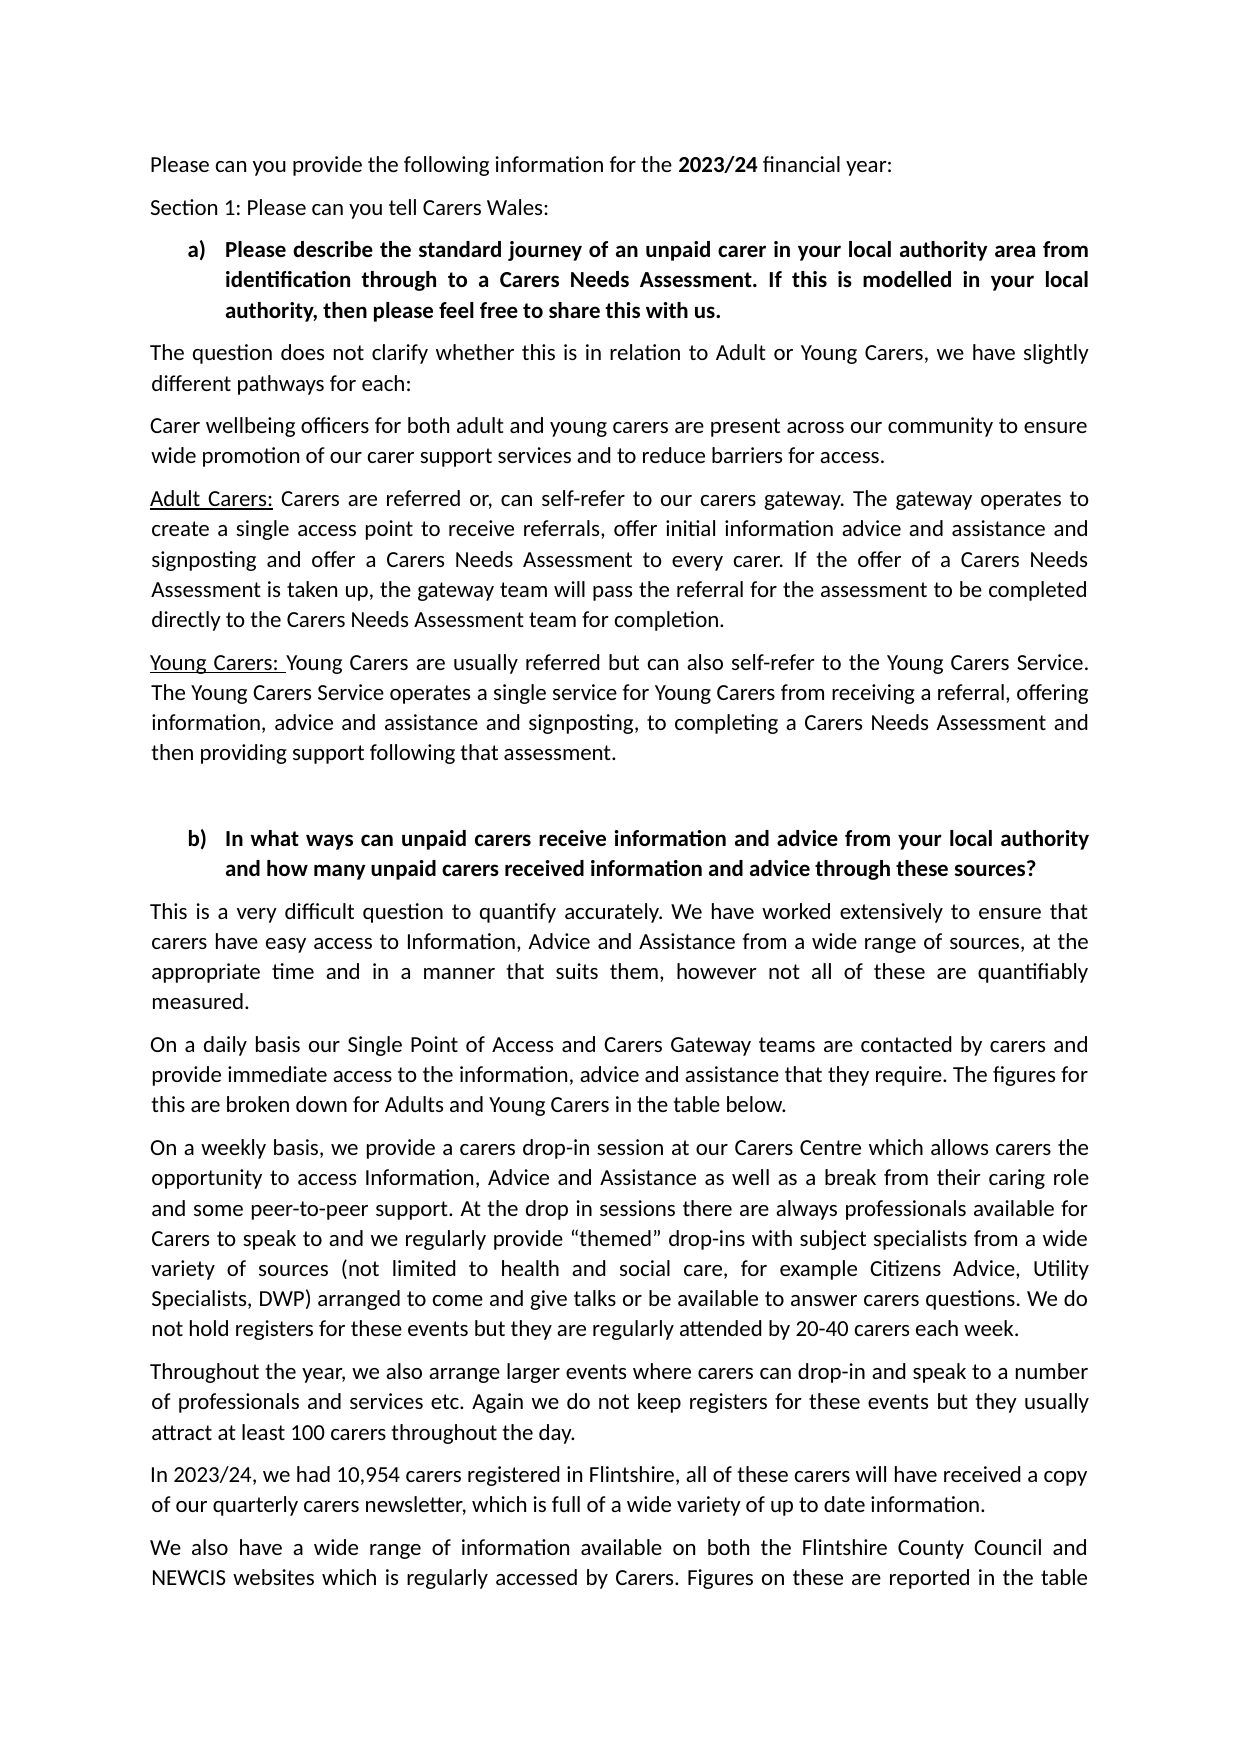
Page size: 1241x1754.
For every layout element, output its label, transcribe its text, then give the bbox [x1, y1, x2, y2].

list In what ways can unpaid carers receive information and advice from your local authority and how many unpaid carers received information and advice through these sources? [187, 824, 1090, 882]
text Young Carers: Young Carers are usually referred but can also self-refer to the Young Carers Service. The Young Carers Service operates a single service for Young Carers from receiving a referral, offering information, advice and assistance and signposting, to completing a Carers Needs Assessment and then providing support following that assessment. [150, 648, 1090, 767]
text On a daily basis our Single Point of Access and Carers Gateway teams are contacted by carers and provide immediate access to the information, advice and assistance that they require. The figures for this are broken down for Adults and Young Carers in the table below. [150, 1030, 1090, 1119]
text In 2023/24, we had 10,954 carers registered in Flintshire, all of these carers will have received a copy of our quarterly carers newsletter, which is full of a wide variety of up to date information. [150, 1460, 1090, 1519]
text Section 1: Please can you tell Carers Wales: [150, 193, 1090, 221]
text Adult Carers: Carers are referred or, can self-refer to our carers gateway. The gateway operates to create a single access point to receive referrals, offer initial information advice and assistance and signposting and offer a Carers Needs Assessment to every carer. If the offer of a Carers Needs Assessment is taken up, the gateway team will pass the referral for the assessment to be completed directly to the Carers Needs Assessment team for completion. [150, 484, 1090, 633]
text Throughout the year, we also arrange larger events where carers can drop-in and speak to a number of professionals and services etc. Again we do not keep registers for these events but they usually attract at least 100 carers throughout the day. [150, 1357, 1090, 1446]
text Please can you provide the following information for the 2023/24 financial year: [150, 150, 1090, 178]
text On a weekly basis, we provide a carers drop-in session at our Carers Centre which allows carers the opportunity to access Information, Advice and Assistance as well as a break from their caring role and some peer-to-peer support. At the drop in sessions there are always professionals available for Carers to speak to and we regularly provide “themed” drop-ins with subject specialists from a wide variety of sources (not limited to health and social care, for example Citizens Advice, Utility Specialists, DWP) arranged to come and give talks or be available to answer carers questions. We do not hold registers for these events but they are regularly attended by 20-40 carers each week. [150, 1133, 1090, 1343]
list Please describe the standard journey of an unpaid carer in your local authority area from identification through to a Carers Needs Assessment. If this is modelled in your local authority, then please feel free to share this with us. [187, 235, 1090, 324]
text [150, 1533, 1090, 1592]
text This is a very difficult question to quantify accurately. We have worked extensively to ensure that carers have easy access to Information, Advice and Assistance from a wide range of sources, at the appropriate time and in a manner that suits them, however not all of these are quantifiably measured. [150, 897, 1090, 1016]
text The question does not clarify whether this is in relation to Adult or Young Carers, we have slightly different pathways for each: [150, 338, 1090, 397]
text Carer wellbeing officers for both adult and young carers are present across our community to ensure wide promotion of our carer support services and to reduce barriers for access. [150, 411, 1090, 470]
